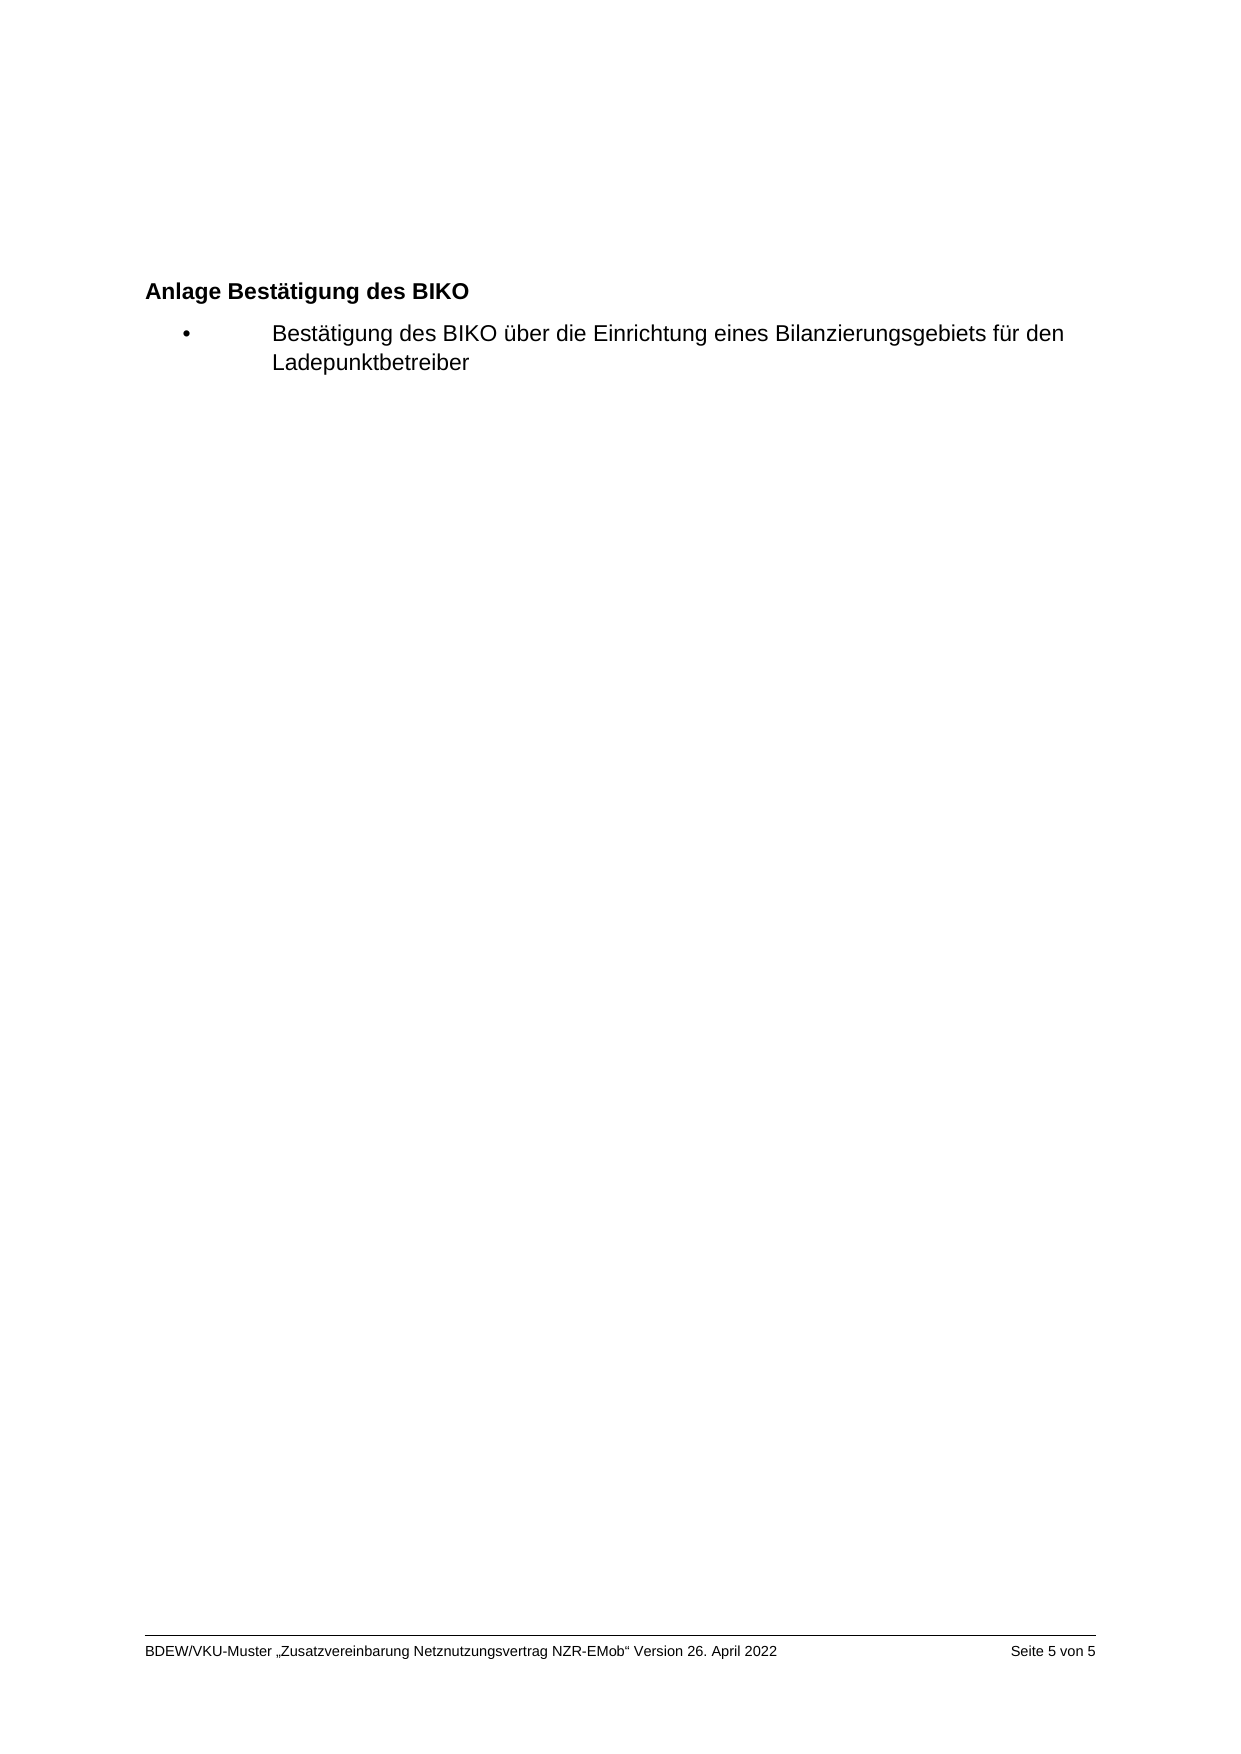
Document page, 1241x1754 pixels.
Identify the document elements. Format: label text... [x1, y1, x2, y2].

list Bestätigung des BIKO über die Einrichtung eines Bilanzierungsgebiets für den Ladepunktbetreiber [182, 317, 1096, 375]
text Anlage Bestätigung des BIKO [145, 275, 1096, 304]
